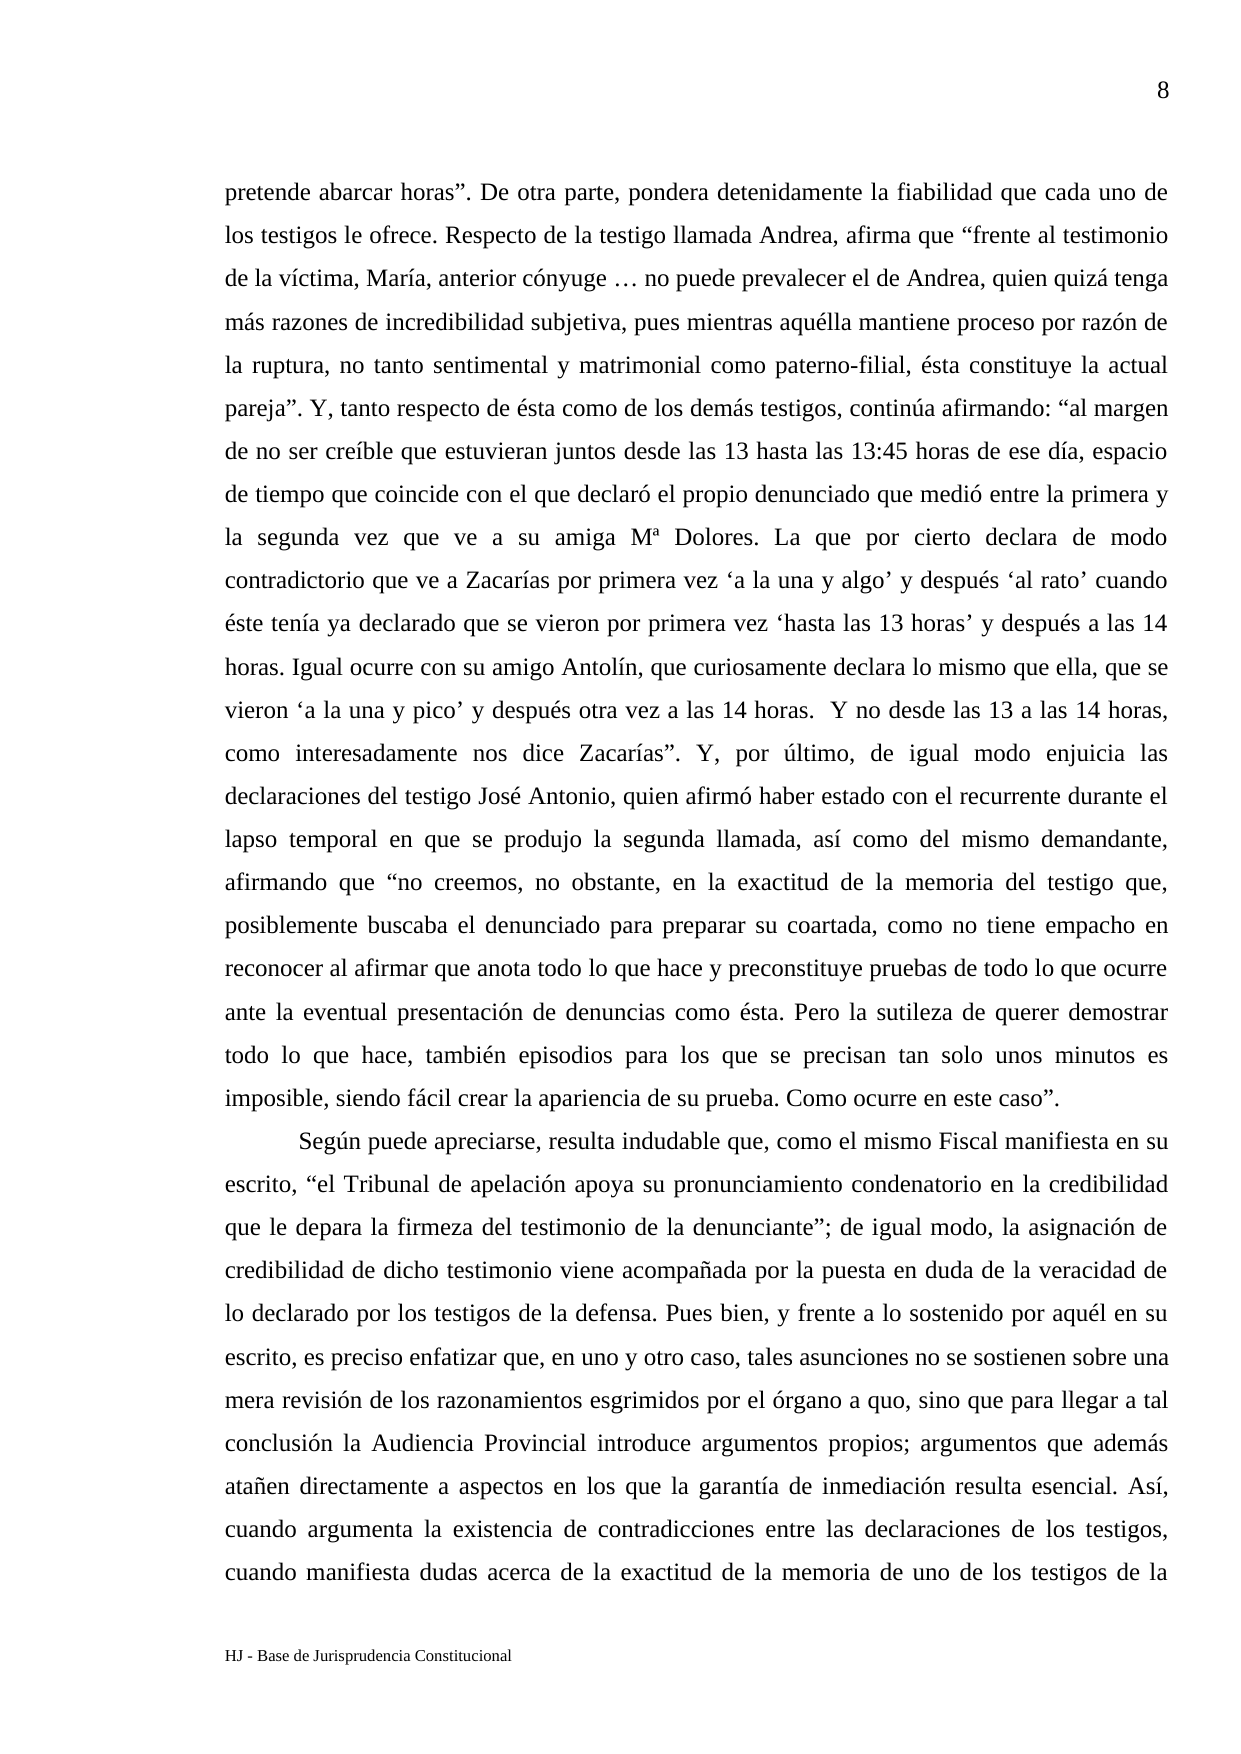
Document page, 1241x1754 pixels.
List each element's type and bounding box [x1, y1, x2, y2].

text [224, 177, 1169, 1112]
text [224, 1126, 1169, 1586]
